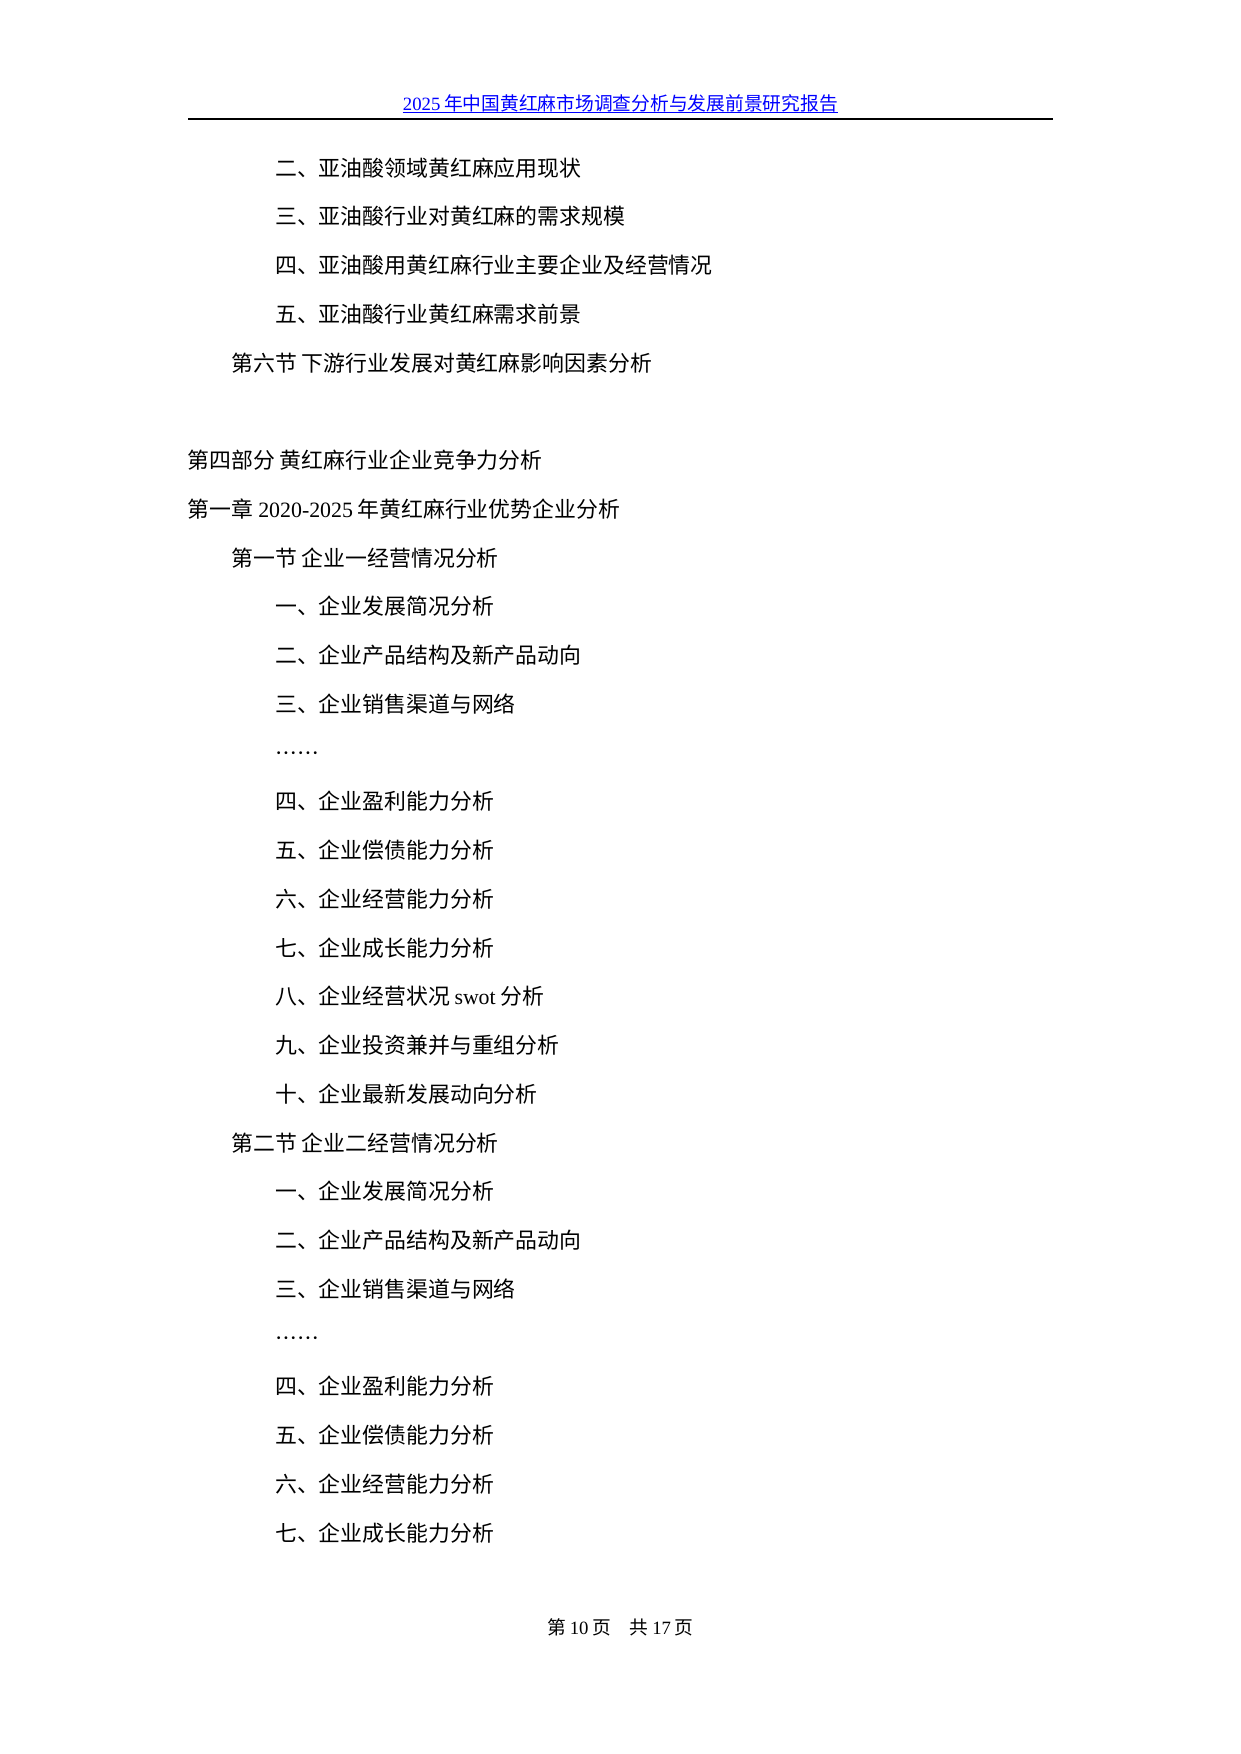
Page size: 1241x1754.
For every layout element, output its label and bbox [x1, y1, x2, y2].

text [187, 150, 1053, 1548]
